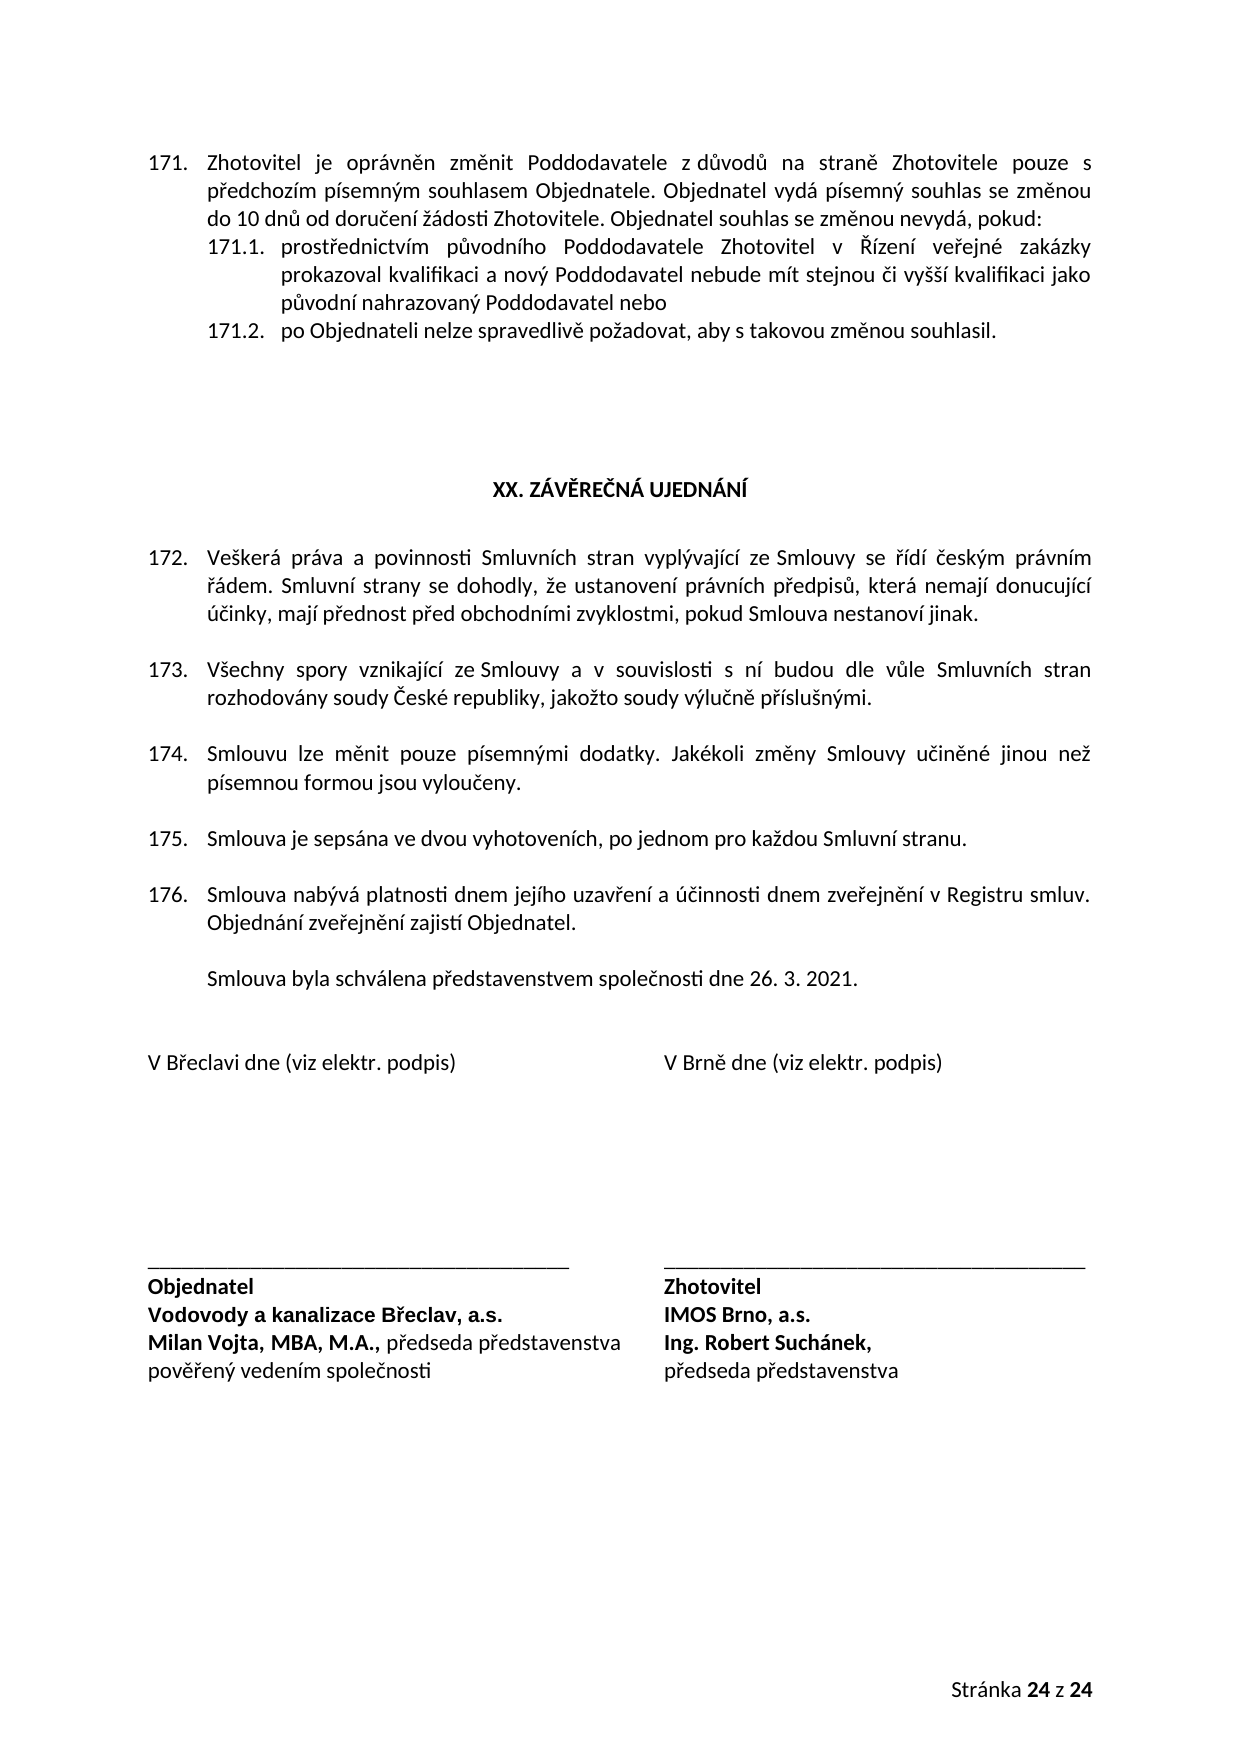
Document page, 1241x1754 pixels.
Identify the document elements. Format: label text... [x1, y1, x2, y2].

text Vodovody a kanalizace Břeclav, a.s. IMOS Brno, a.s. [148, 1300, 1092, 1328]
text _____________________________________ _____________________________________ [148, 1244, 1092, 1272]
list Veškerá práva a povinnosti Smluvních stran vyplývající ze Smlouvy se řídí českým právním řádem. Smluvní strany se dohodly, že ustanovení právních předpisů, která nemají donucující účinky, mají přednost před obchodními zvyklostmi, pokud Smlouva nestanoví jinak. [148, 543, 1092, 627]
list po Objednateli nelze spravedlivě požadovat, aby s takovou změnou souhlasil. [207, 316, 1092, 344]
list Zhotovitel je oprávněn změnit Poddodavatele z důvodů na straně Zhotovitele pouze s předchozím písemným souhlasem Objednatele. Objednatel vydá písemný souhlas se změnou do 10 dnů od doručení žádosti Zhotovitele. Objednatel souhlas se změnou nevydá, pokud: [148, 148, 1092, 232]
text Smlouva byla schválena představenstvem společnosti dne 26. 3. 2021. [148, 964, 1092, 992]
text pověřený vedením společnosti předseda představenstva [148, 1356, 1092, 1384]
text V Břeclavi dne (viz elektr. podpis) V Brně dne (viz elektr. podpis) [148, 1048, 1092, 1076]
subtitle ZÁVĚREČNÁ UJEDNÁNÍ [148, 475, 1092, 503]
list prostřednictvím původního Poddodavatele Zhotovitel v Řízení veřejné zakázky prokazoval kvalifikaci a nový Poddodavatel nebude mít stejnou či vyšší kvalifikaci jako původní nahrazovaný Poddodavatel nebo [207, 232, 1092, 316]
list Smlouvu lze měnit pouze písemnými dodatky. Jakékoli změny Smlouvy učiněné jinou než písemnou formou jsou vyloučeny. [148, 739, 1092, 796]
list Smlouva nabývá platnosti dnem jejího uzavření a účinnosti dnem zveřejnění v Registru smluv. Objednání zveřejnění zajistí Objednatel. [148, 880, 1092, 936]
text Milan Vojta, MBA, M.A., předseda představenstva Ing. Robert Suchánek, [148, 1328, 1092, 1356]
list Smlouva je sepsána ve dvou vyhotoveních, po jednom pro každou Smluvní stranu. [148, 824, 1092, 852]
text Objednatel Zhotovitel [148, 1272, 1092, 1300]
list Všechny spory vznikající ze Smlouvy a v souvislosti s ní budou dle vůle Smluvních stran rozhodovány soudy České republiky, jakožto soudy výlučně příslušnými. [148, 656, 1092, 712]
